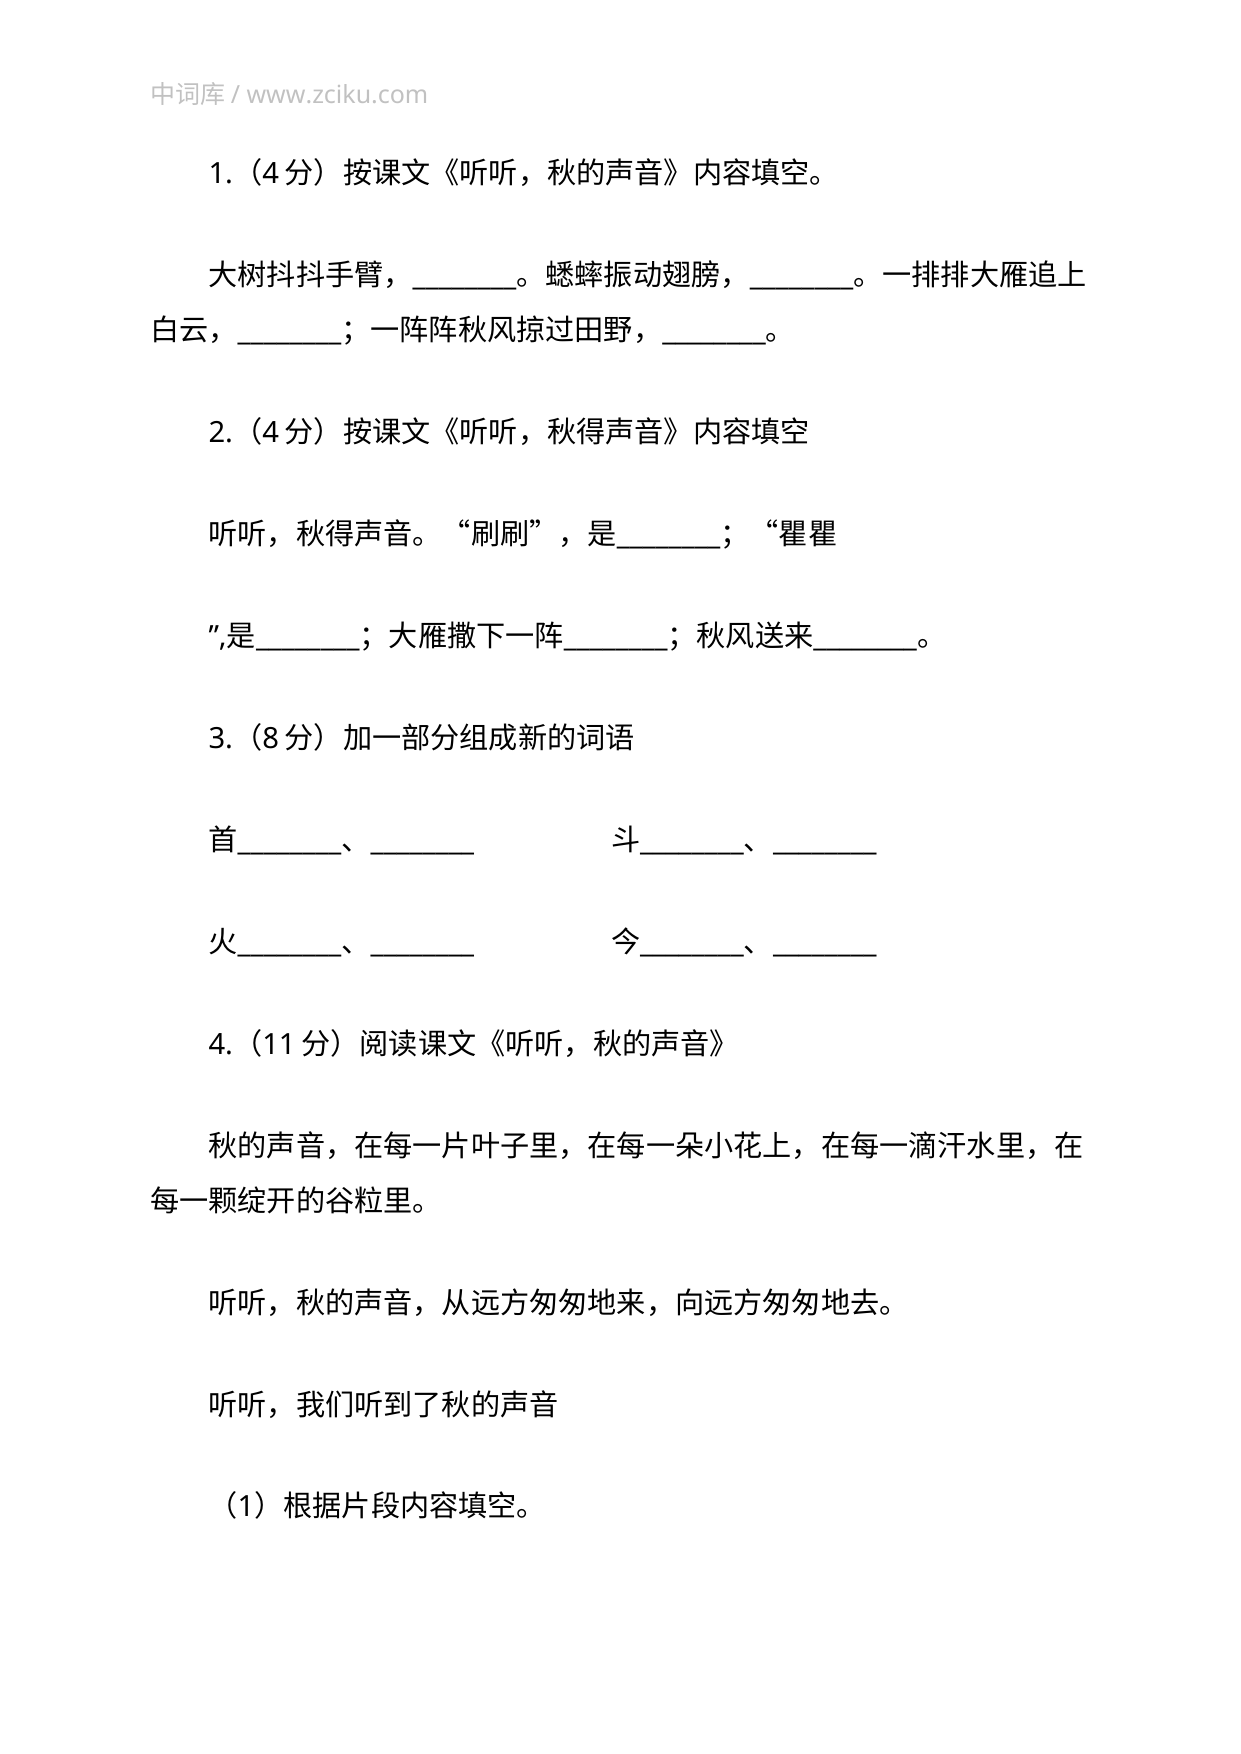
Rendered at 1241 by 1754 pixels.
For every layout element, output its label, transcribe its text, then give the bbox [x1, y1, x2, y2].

text 火________、________ 今________、________ [150, 919, 1090, 961]
text 4.（11分）阅读课文《听听，秋的声音》 [150, 1021, 1090, 1063]
text （1）根据片段内容填空。 [150, 1483, 1090, 1525]
text 首________、________ 斗________、________ [150, 817, 1090, 859]
text 听听，秋的声音，从远方匆匆地来，向远方匆匆地去。 [150, 1279, 1090, 1322]
text 1.（4分）按课文《听听，秋的声音》内容填空。 [150, 150, 1090, 192]
text 秋的声音，在每一片叶子里，在每一朵小花上，在每一滴汗水里，在每一颗绽开的谷粒里。 [150, 1123, 1090, 1220]
text 3.（8分）加一部分组成新的词语 [150, 715, 1090, 757]
text 2.（4分）按课文《听听，秋得声音》内容填空 [150, 409, 1090, 451]
text 听听，秋得声音。“刷刷”，是________；“瞿瞿 [150, 511, 1090, 553]
text 听听，我们听到了秋的声音 [150, 1381, 1090, 1423]
text ”,是________；大雁撒下一阵________；秋风送来________。 [150, 613, 1090, 655]
text 大树抖抖手臂，________。蟋蟀振动翅膀，________。一排排大雁追上白云，________；一阵阵秋风掠过田野，________。 [150, 252, 1090, 349]
